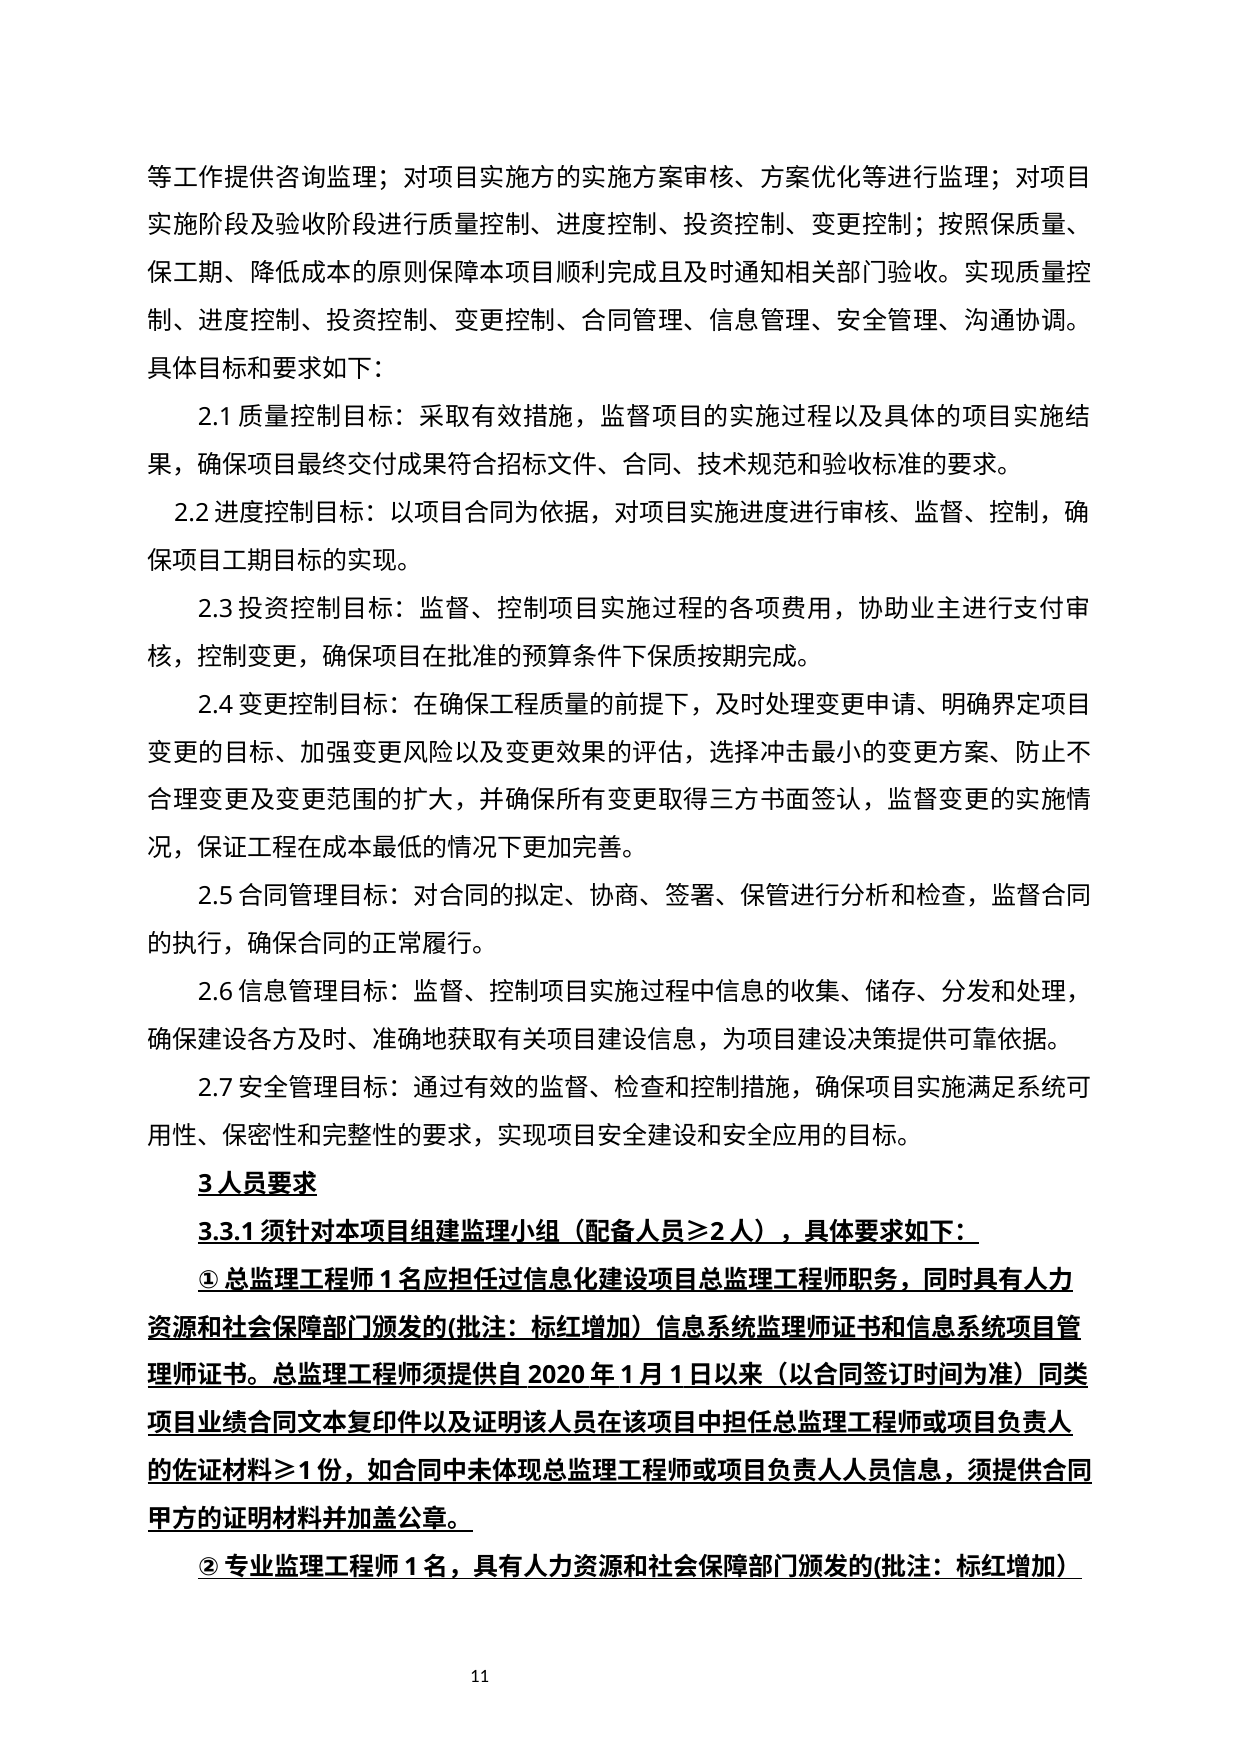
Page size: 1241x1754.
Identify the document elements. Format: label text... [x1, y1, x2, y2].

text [148, 148, 1093, 387]
text ②专业监理工程师1名，具有人力资源和社会保障部门颁发的(批注：标红增加）信息系统监理师证书。 [148, 1537, 1093, 1585]
text 2.3投资控制目标：监督、控制项目实施过程的各项费用，协助业主进行支付审核，控制变更，确保项目在批准的预算条件下保质按期完成。 [148, 579, 1093, 675]
text 2.1质量控制目标：采取有效措施，监督项目的实施过程以及具体的项目实施结果，确保项目最终交付成果符合招标文件、合同、技术规范和验收标准的要求。 2.2进度控制目标：以项目合同为依据，对项目实施进度进行审核、监督、控制，确保项目工期目标的实现。 [148, 387, 1093, 579]
text 2.5合同管理目标：对合同的拟定、协商、签署、保管进行分析和检查，监督合同的执行，确保合同的正常履行。 [148, 866, 1093, 962]
text 3人员要求 [148, 1154, 1093, 1202]
text 2.4变更控制目标：在确保工程质量的前提下，及时处理变更申请、明确界定项目变更的目标、加强变更风险以及变更效果的评估，选择冲击最小的变更方案、防止不合理变更及变更范围的扩大，并确保所有变更取得三方书面签认，监督变更的实施情况，保证工程在成本最低的情况下更加完善。 [148, 675, 1093, 866]
text 3.3.1须针对本项目组建监理小组（配备人员≥2人），具体要求如下： [148, 1202, 1093, 1250]
text 2.7安全管理目标：通过有效的监督、检查和控制措施，确保项目实施满足系统可用性、保密性和完整性的要求，实现项目安全建设和安全应用的目标。 [148, 1058, 1093, 1154]
text 2.6信息管理目标：监督、控制项目实施过程中信息的收集、储存、分发和处理，确保建设各方及时、准确地获取有关项目建设信息，为项目建设决策提供可靠依据。 [148, 962, 1093, 1058]
text ①总监理工程师1名应担任过信息化建设项目总监理工程师职务，同时具有人力资源和社会保障部门颁发的(批注：标红增加）信息系统监理师证书和信息系统项目管理师证书。总监理工程师须提供自2020年1月1日以来（以合同签订时间为准）同类项目业绩合同文本复印件以及证明该人员在该项目中担任总监理工程师或项目负责人的佐证材料≥1份，如合同中未体现总监理工程师或项目负责人人员信息，须提供合同甲方的证明材料并加盖公章。 [148, 1250, 1093, 1537]
